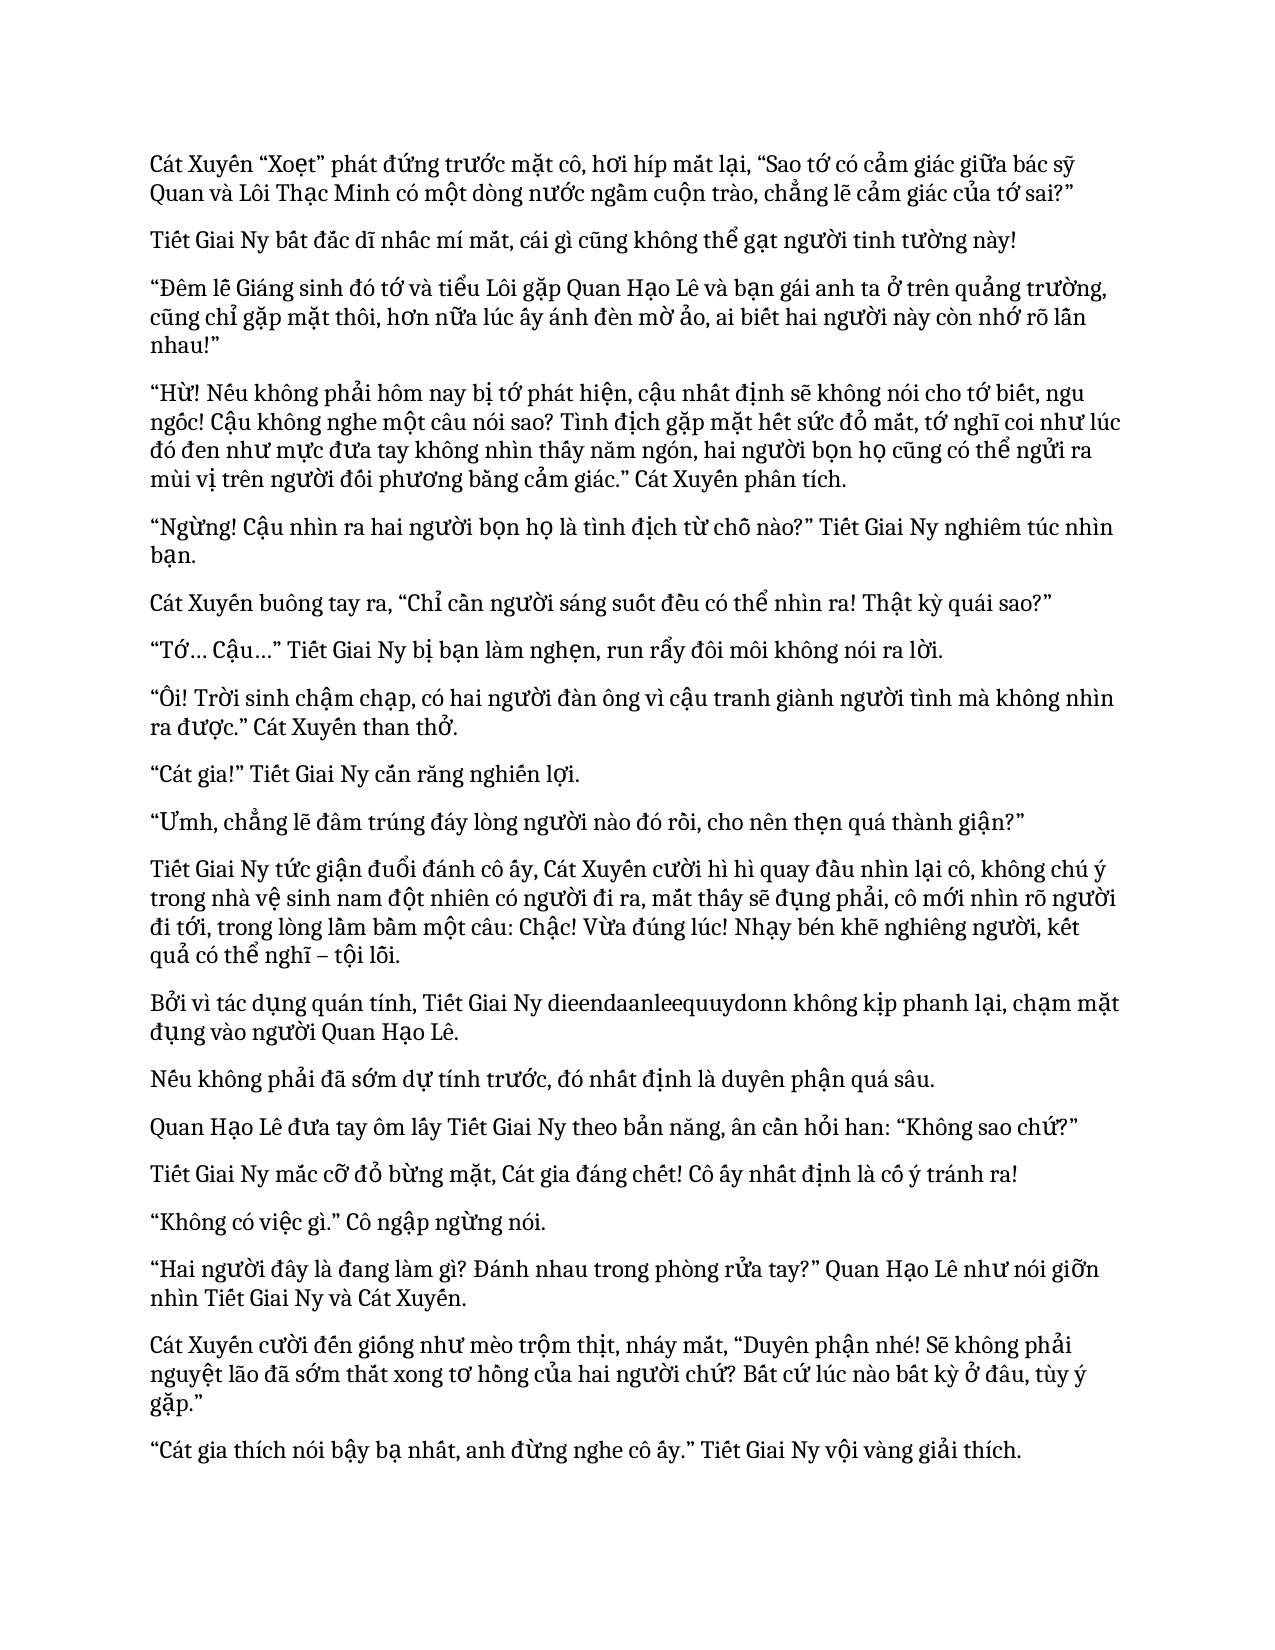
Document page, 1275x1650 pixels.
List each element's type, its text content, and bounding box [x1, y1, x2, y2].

text Cát Xuyến “Xoẹt” phát đứng trước mặt cô, hơi híp mắt lại, “Sao tớ có cảm giác giữa bác sỹ Quan và Lôi Thạc Minh có một dòng nước ngầm cuộn trào, chẳng lẽ cảm giác của tớ sai?” [150, 150, 1125, 207]
text Tiết Giai Ny bất đắc dĩ nhấc mí mắt, cái gì cũng không thể gạt người tinh tường này! [150, 226, 1125, 255]
text “Hai người đây là đang làm gì? Đánh nhau trong phòng rửa tay?” Quan Hạo Lê như nói giỡn nhìn Tiết Giai Ny và Cát Xuyến. [150, 1255, 1125, 1312]
text “Cát gia!” Tiết Giai Ny cắn răng nghiến lợi. [150, 760, 1125, 789]
text Nếu không phải đã sớm dự tính trước, đó nhất định là duyên phận quá sâu. [150, 1065, 1125, 1094]
text “Hừ! Nếu không phải hôm nay bị tớ phát hiện, cậu nhất định sẽ không nói cho tớ biết, ngu ngốc! Cậu không nghe một câu nói sao? Tình địch gặp mặt hết sức đỏ mắt, tớ nghĩ coi như lúc đó đen như mực đưa tay không nhìn thấy năm ngón, hai người bọn họ cũng có thể ngửi ra mùi vị trên người đối phương bằng cảm giác.” Cát Xuyến phân tích. [150, 379, 1125, 494]
text “Ôi! Trời sinh chậm chạp, có hai người đàn ông vì cậu tranh giành người tình mà không nhìn ra được.” Cát Xuyến than thở. [150, 684, 1125, 741]
text Cát Xuyến buông tay ra, “Chỉ cần người sáng suốt đều có thể nhìn ra! Thật kỳ quái sao?” [150, 589, 1125, 617]
text Tiết Giai Ny tức giận đuổi đánh cô ấy, Cát Xuyến cười hì hì quay đầu nhìn lại cô, không chú ý trong nhà vệ sinh nam đột nhiên có người đi ra, mắt thấy sẽ đụng phải, cô mới nhìn rõ người đi tới, trong lòng lầm bầm một câu: Chậc! Vừa đúng lúc! Nhạy bén khẽ nghiêng người, kết quả có thể nghĩ – tội lỗi. [150, 855, 1125, 970]
text “Cát gia thích nói bậy bạ nhất, anh đừng nghe cô ấy.” Tiết Giai Ny vội vàng giải thích. [150, 1436, 1125, 1465]
text Quan Hạo Lê đưa tay ôm lấy Tiết Giai Ny theo bản năng, ân cần hỏi han: “Không sao chứ?” [150, 1112, 1125, 1141]
text “Ngừng! Cậu nhìn ra hai người bọn họ là tình địch từ chỗ nào?” Tiết Giai Ny nghiêm túc nhìn bạn. [150, 512, 1125, 570]
text “Tớ… Cậu…” Tiết Giai Ny bị bạn làm nghẹn, run rẩy đôi môi không nói ra lời. [150, 636, 1125, 665]
text “Đêm lễ Giáng sinh đó tớ và tiểu Lôi gặp Quan Hạo Lê và bạn gái anh ta ở trên quảng trường, cũng chỉ gặp mặt thôi, hơn nữa lúc ấy ánh đèn mờ ảo, ai biết hai người này còn nhớ rõ lẫn nhau!” [150, 274, 1125, 360]
text Tiết Giai Ny mắc cỡ đỏ bừng mặt, Cát gia đáng chết! Cô ấy nhất định là cố ý tránh ra! [150, 1160, 1125, 1189]
text “Không có việc gì.” Cô ngập ngừng nói. [150, 1207, 1125, 1236]
text “Ưmh, chẳng lẽ đâm trúng đáy lòng người nào đó rồi, cho nên thẹn quá thành giận?” [150, 807, 1125, 836]
text Bởi vì tác dụng quán tính, Tiết Giai Ny dieendaanleequuydonn không kịp phanh lại, chạm mặt đụng vào người Quan Hạo Lê. [150, 989, 1125, 1046]
text Cát Xuyến cười đến giống như mèo trộm thịt, nháy mắt, “Duyên phận nhé! Sẽ không phải nguyệt lão đã sớm thắt xong tơ hồng của hai người chứ? Bất cứ lúc nào bất kỳ ở đâu, tùy ý gặp.” [150, 1331, 1125, 1417]
